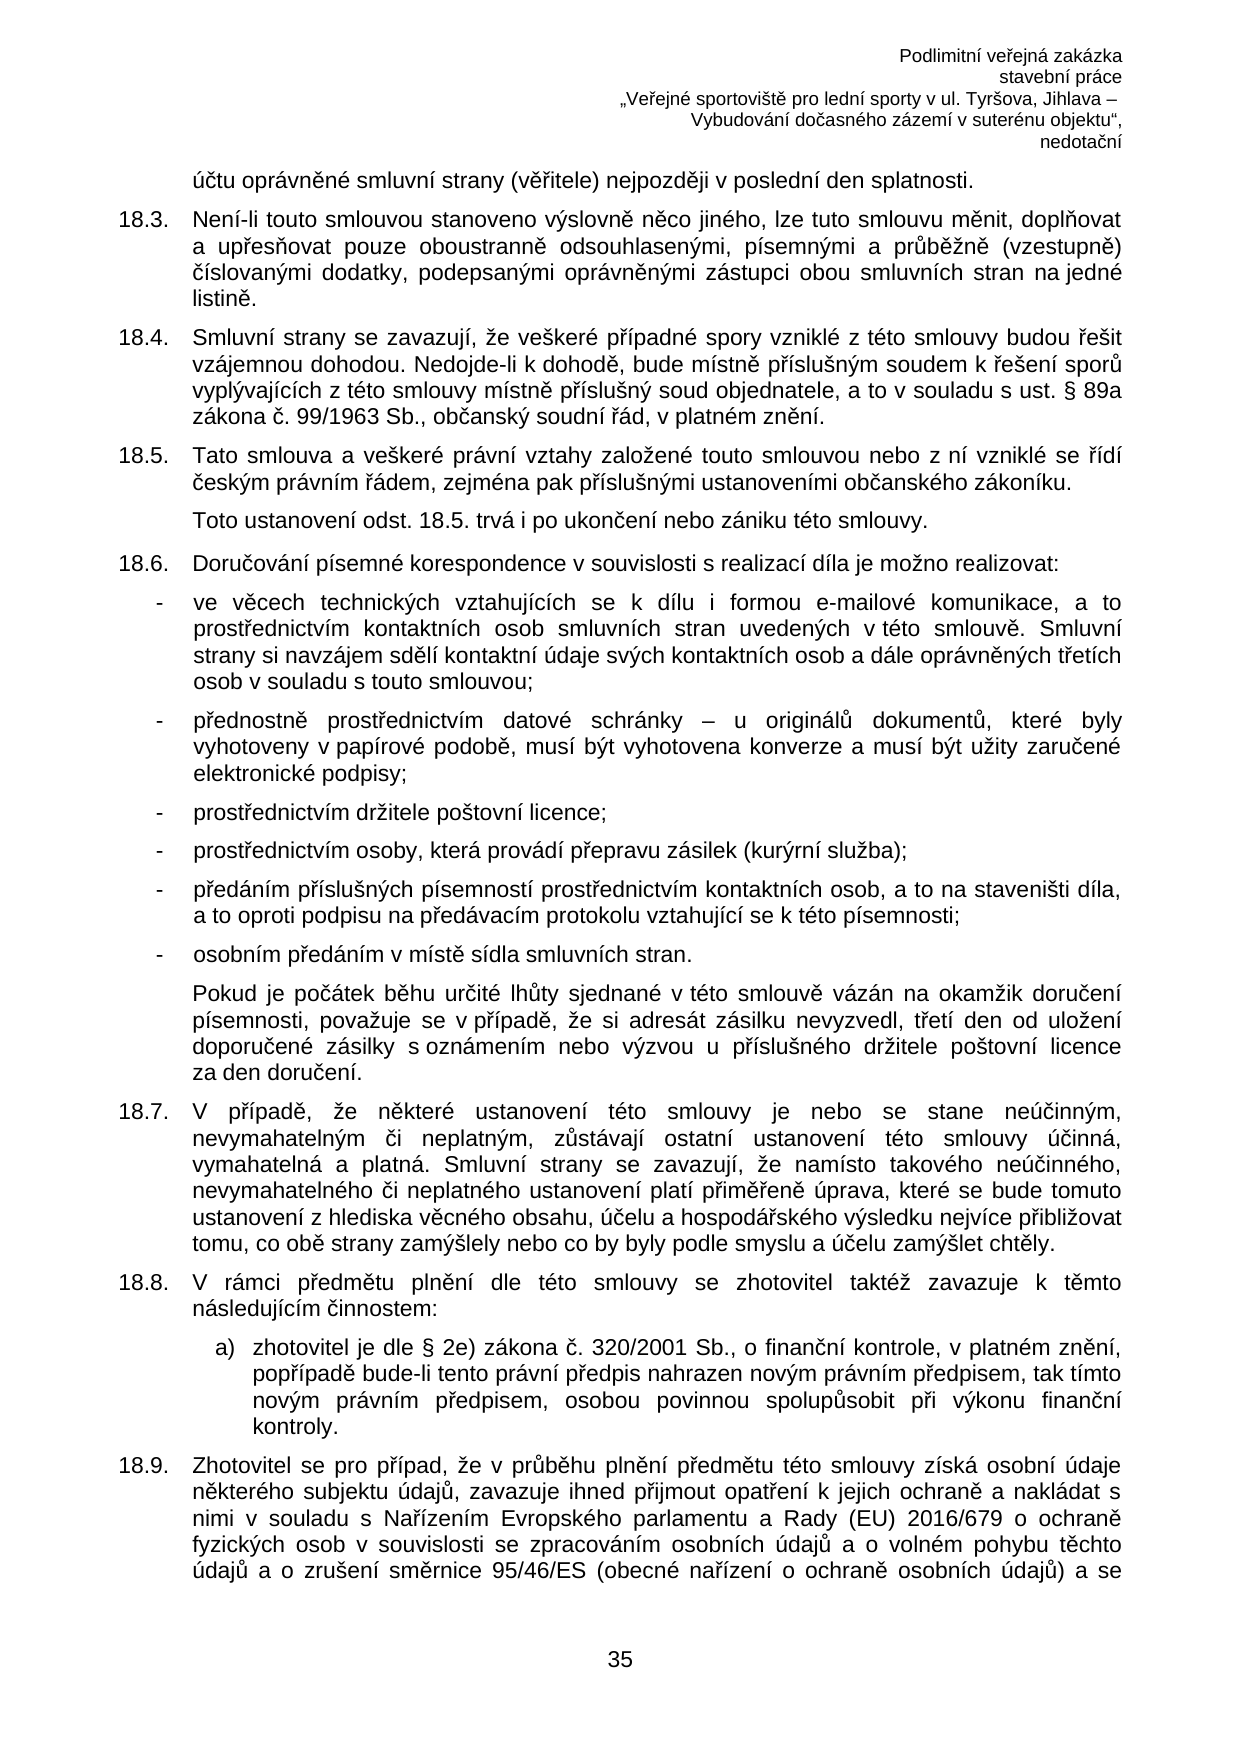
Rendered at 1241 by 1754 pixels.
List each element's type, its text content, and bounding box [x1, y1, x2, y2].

list přednostně prostřednictvím datové schránky – u originálů dokumentů, které byly vyhotoveny v papírové podobě, musí být vyhotovena konverze a musí být užity zaručené elektronické podpisy; [156, 707, 1122, 786]
list osobním předáním v místě sídla smluvních stran. [156, 941, 1122, 968]
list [118, 167, 1122, 194]
list V rámci předmětu plnění dle této smlouvy se zhotovitel taktéž zavazuje k těmto následujícím činnostem: [118, 1269, 1122, 1321]
list Doručování písemné korespondence v souvislosti s realizací díla je možno realizovat: [118, 550, 1122, 576]
list předáním příslušných písemností prostřednictvím kontaktních osob, a to na staveništi díla, a to oproti podpisu na předávacím protokolu vztahující se k této písemnosti; [156, 876, 1122, 929]
text Toto ustanovení odst. 18.5. trvá i po ukončení nebo zániku této smlouvy. [192, 507, 1122, 534]
text Pokud je počátek běhu určité lhůty sjednané v této smlouvě vázán na okamžik doručení písemnosti, považuje se v případě, že si adresát zásilku nevyzvedl, třetí den od uložení doporučené zásilky s oznámením nebo výzvou u příslušného držitele poštovní licence za den doručení. [192, 980, 1122, 1086]
list prostřednictvím osoby, která provádí přepravu zásilek (kurýrní služba); [156, 837, 1122, 864]
list prostřednictvím držitele poštovní licence; [156, 798, 1122, 825]
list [118, 1452, 1122, 1584]
list V případě, že některé ustanovení této smlouvy je nebo se stane neúčinným, nevymahatelným či neplatným, zůstávají ostatní ustanovení této smlouvy účinná, vymahatelná a platná. Smluvní strany se zavazují, že namísto takového neúčinného, nevymahatelného či neplatného ustanovení platí přiměřeně úprava, které se bude tomuto ustanovení z hlediska věcného obsahu, účelu a hospodářského výsledku nejvíce přibližovat tomu, co obě strany zamýšlely nebo co by byly podle smyslu a účelu zamýšlet chtěly. [118, 1098, 1122, 1256]
list Není-li touto smlouvou stanoveno výslovně něco jiného, lze tuto smlouvu měnit, doplňovat a upřesňovat pouze oboustranně odsouhlasenými, písemnými a průběžně (vzestupně) číslovanými dodatky, podepsanými oprávněnými zástupci obou smluvních stran na jedné listině. [118, 206, 1122, 312]
list zhotovitel je dle § 2e) zákona č. 320/2001 Sb., o finanční kontrole, v platném znění, popřípadě bude-li tento právní předpis nahrazen novým právním předpisem, tak tímto novým právním předpisem, osobou povinnou spolupůsobit při výkonu finanční kontroly. [215, 1334, 1122, 1439]
list ve věcech technických vztahujících se k dílu i formou e-mailové komunikace, a to prostřednictvím kontaktních osob smluvních stran uvedených v této smlouvě. Smluvní strany si navzájem sdělí kontaktní údaje svých kontaktních osob a dále oprávněných třetích osob v souladu s touto smlouvou; [156, 589, 1122, 694]
list Smluvní strany se zavazují, že veškeré případné spory vzniklé z této smlouvy budou řešit vzájemnou dohodou. Nedojde-li k dohodě, bude místně příslušným soudem k řešení sporů vyplývajících z této smlouvy místně příslušný soud objednatele, a to v souladu s ust. § 89a zákona č. 99/1963 Sb., občanský soudní řád, v platném znění. [118, 324, 1122, 430]
list Tato smlouva a veškeré právní vztahy založené touto smlouvou nebo z ní vzniklé se řídí českým právním řádem, zejména pak příslušnými ustanoveními občanského zákoníku. [118, 442, 1122, 495]
